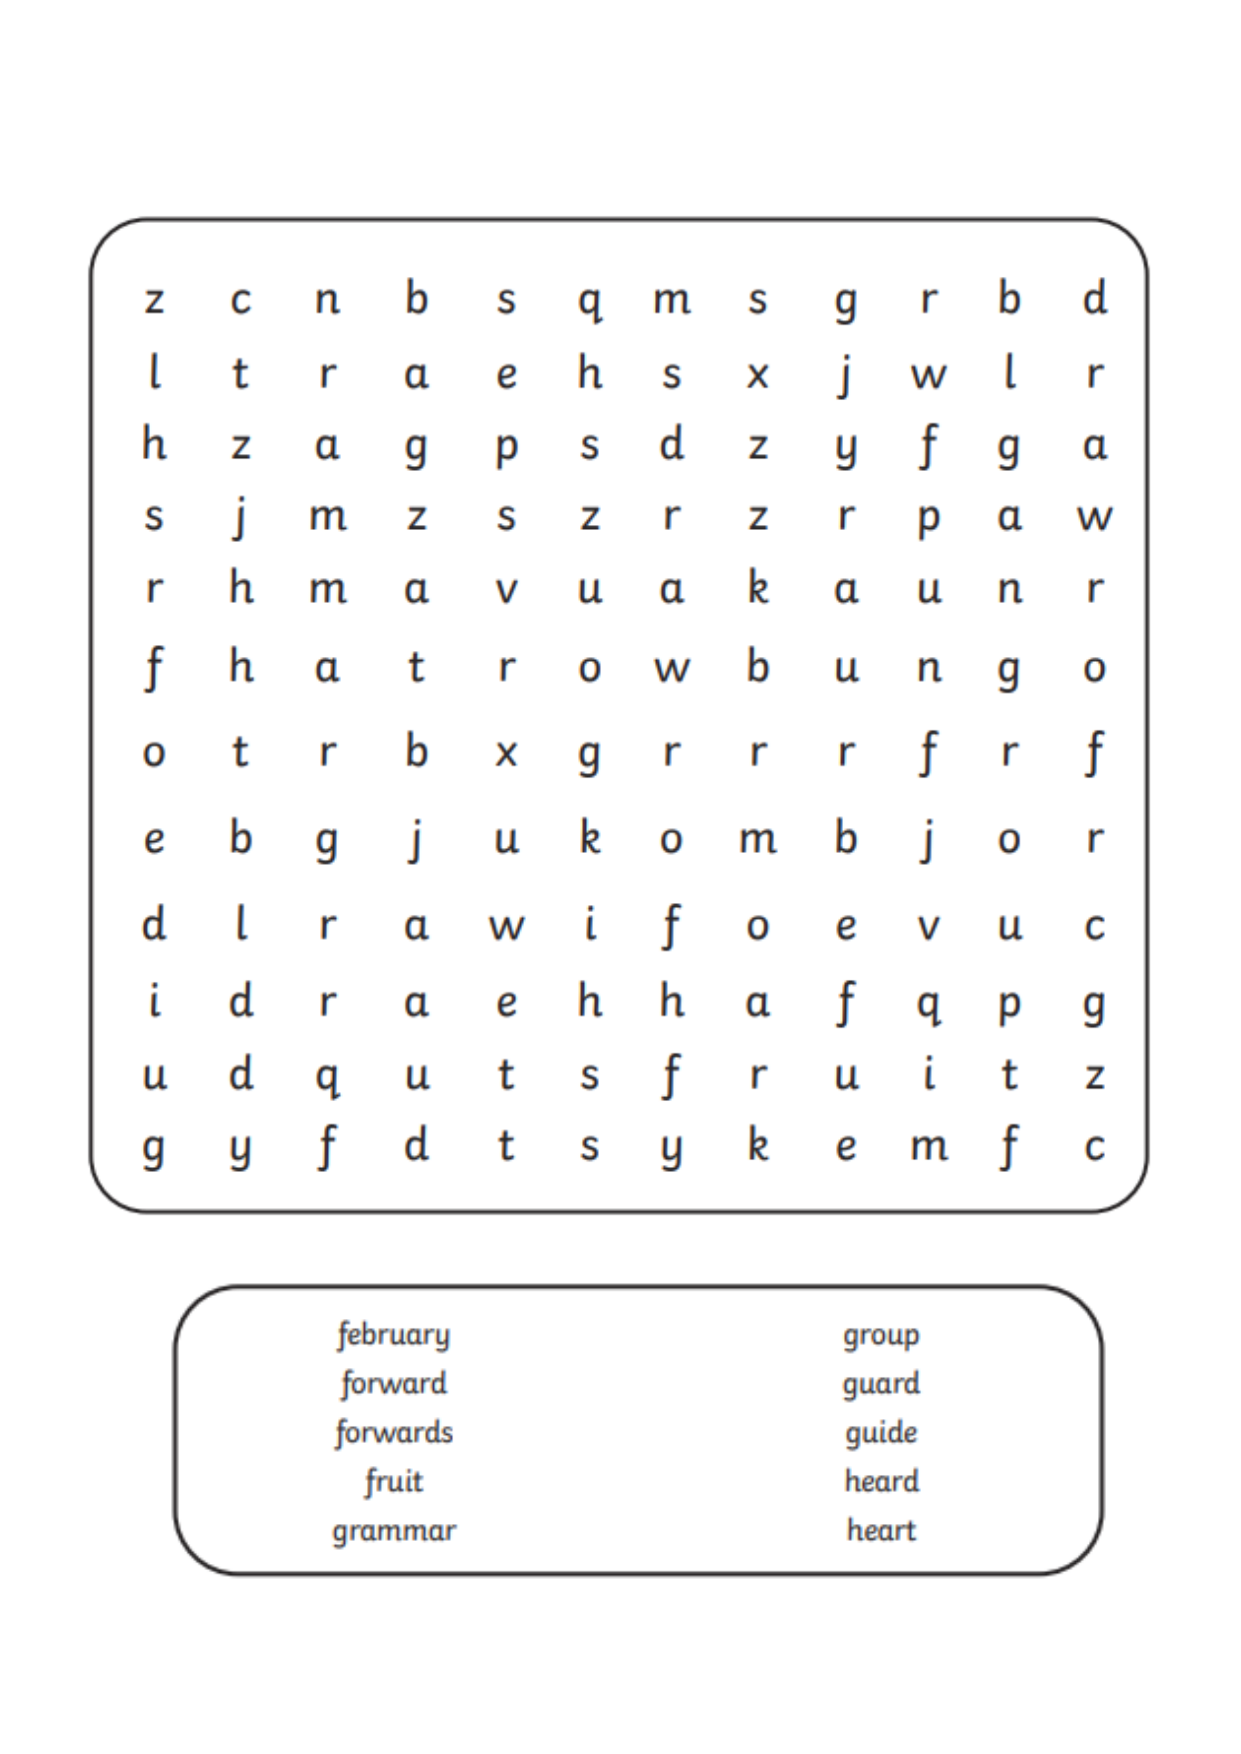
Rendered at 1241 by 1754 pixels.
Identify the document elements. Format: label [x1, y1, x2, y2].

picture [77, 211, 1157, 1223]
picture [150, 1269, 1121, 1597]
